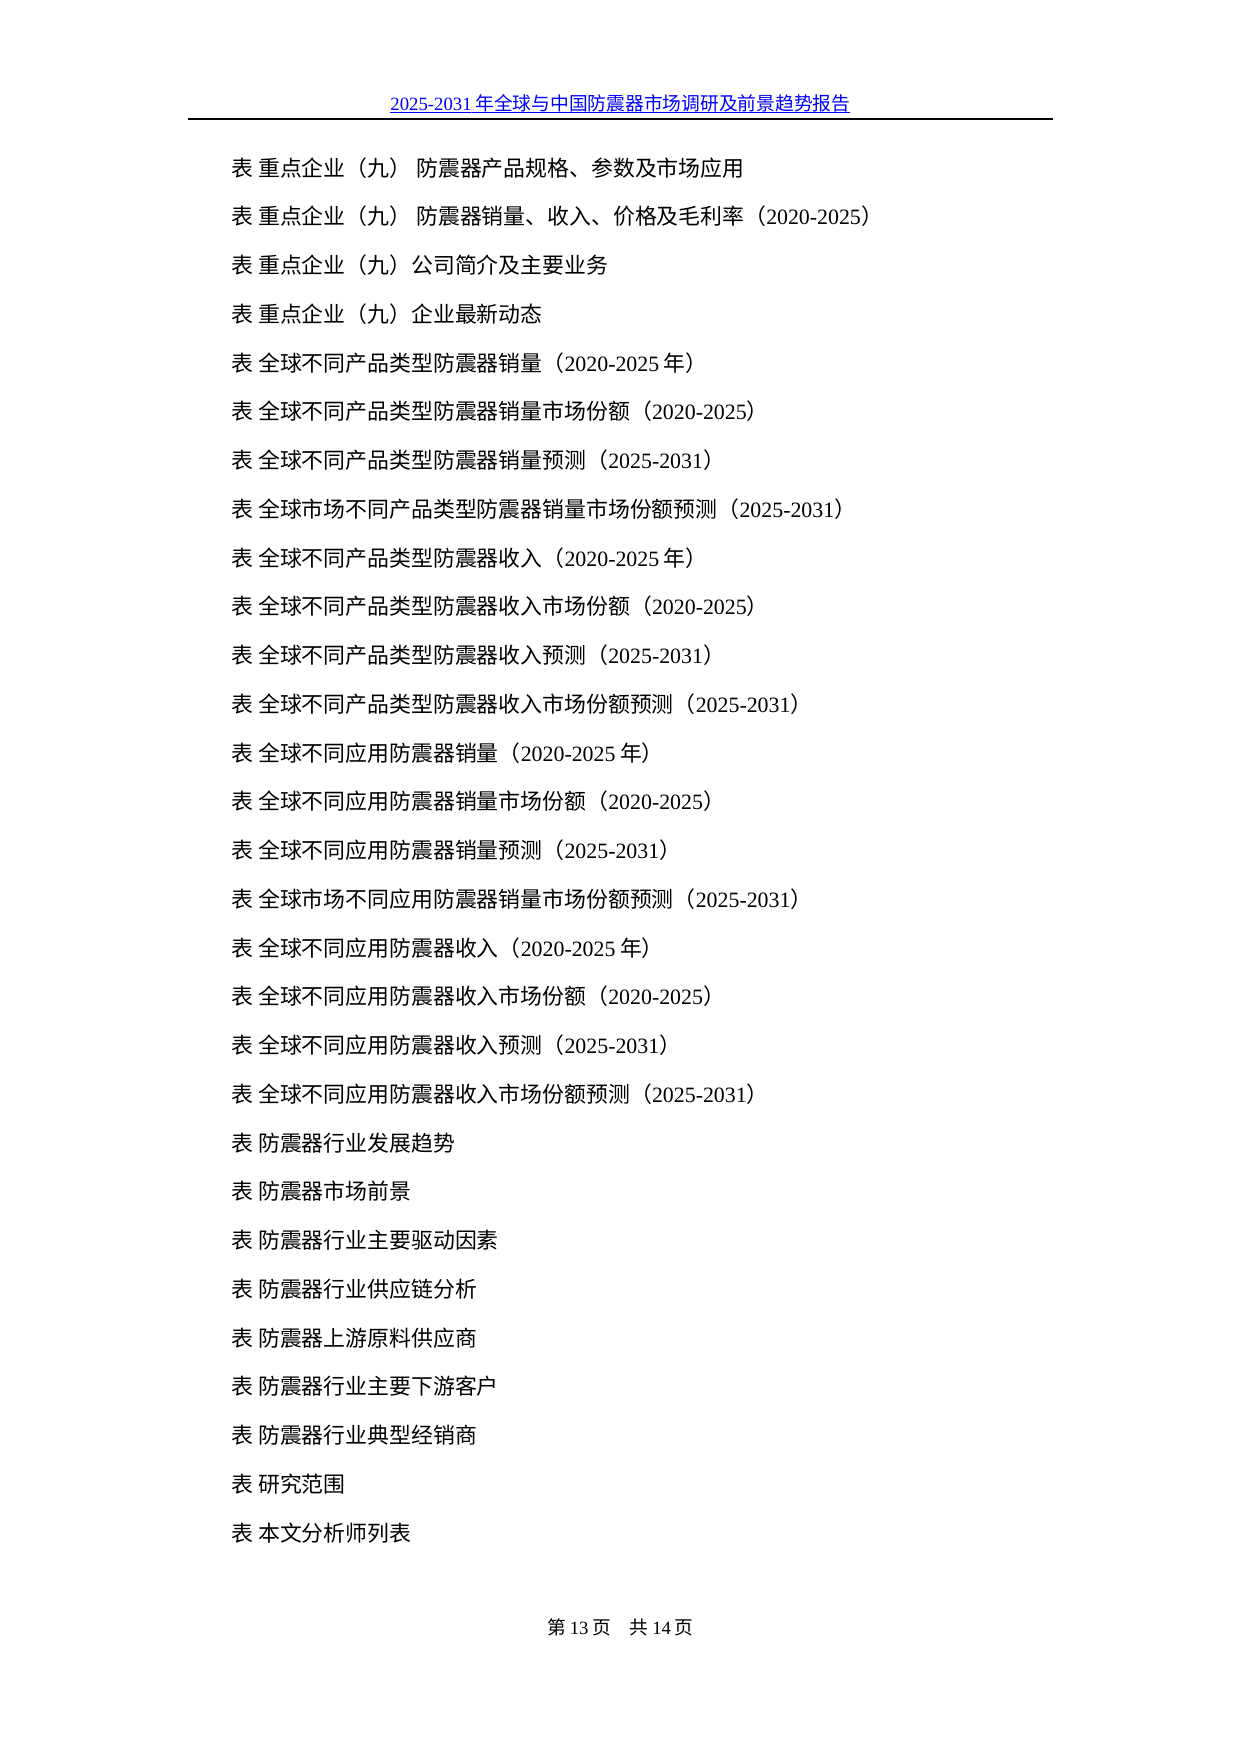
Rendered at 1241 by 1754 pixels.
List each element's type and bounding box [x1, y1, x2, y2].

text [187, 150, 1053, 1548]
